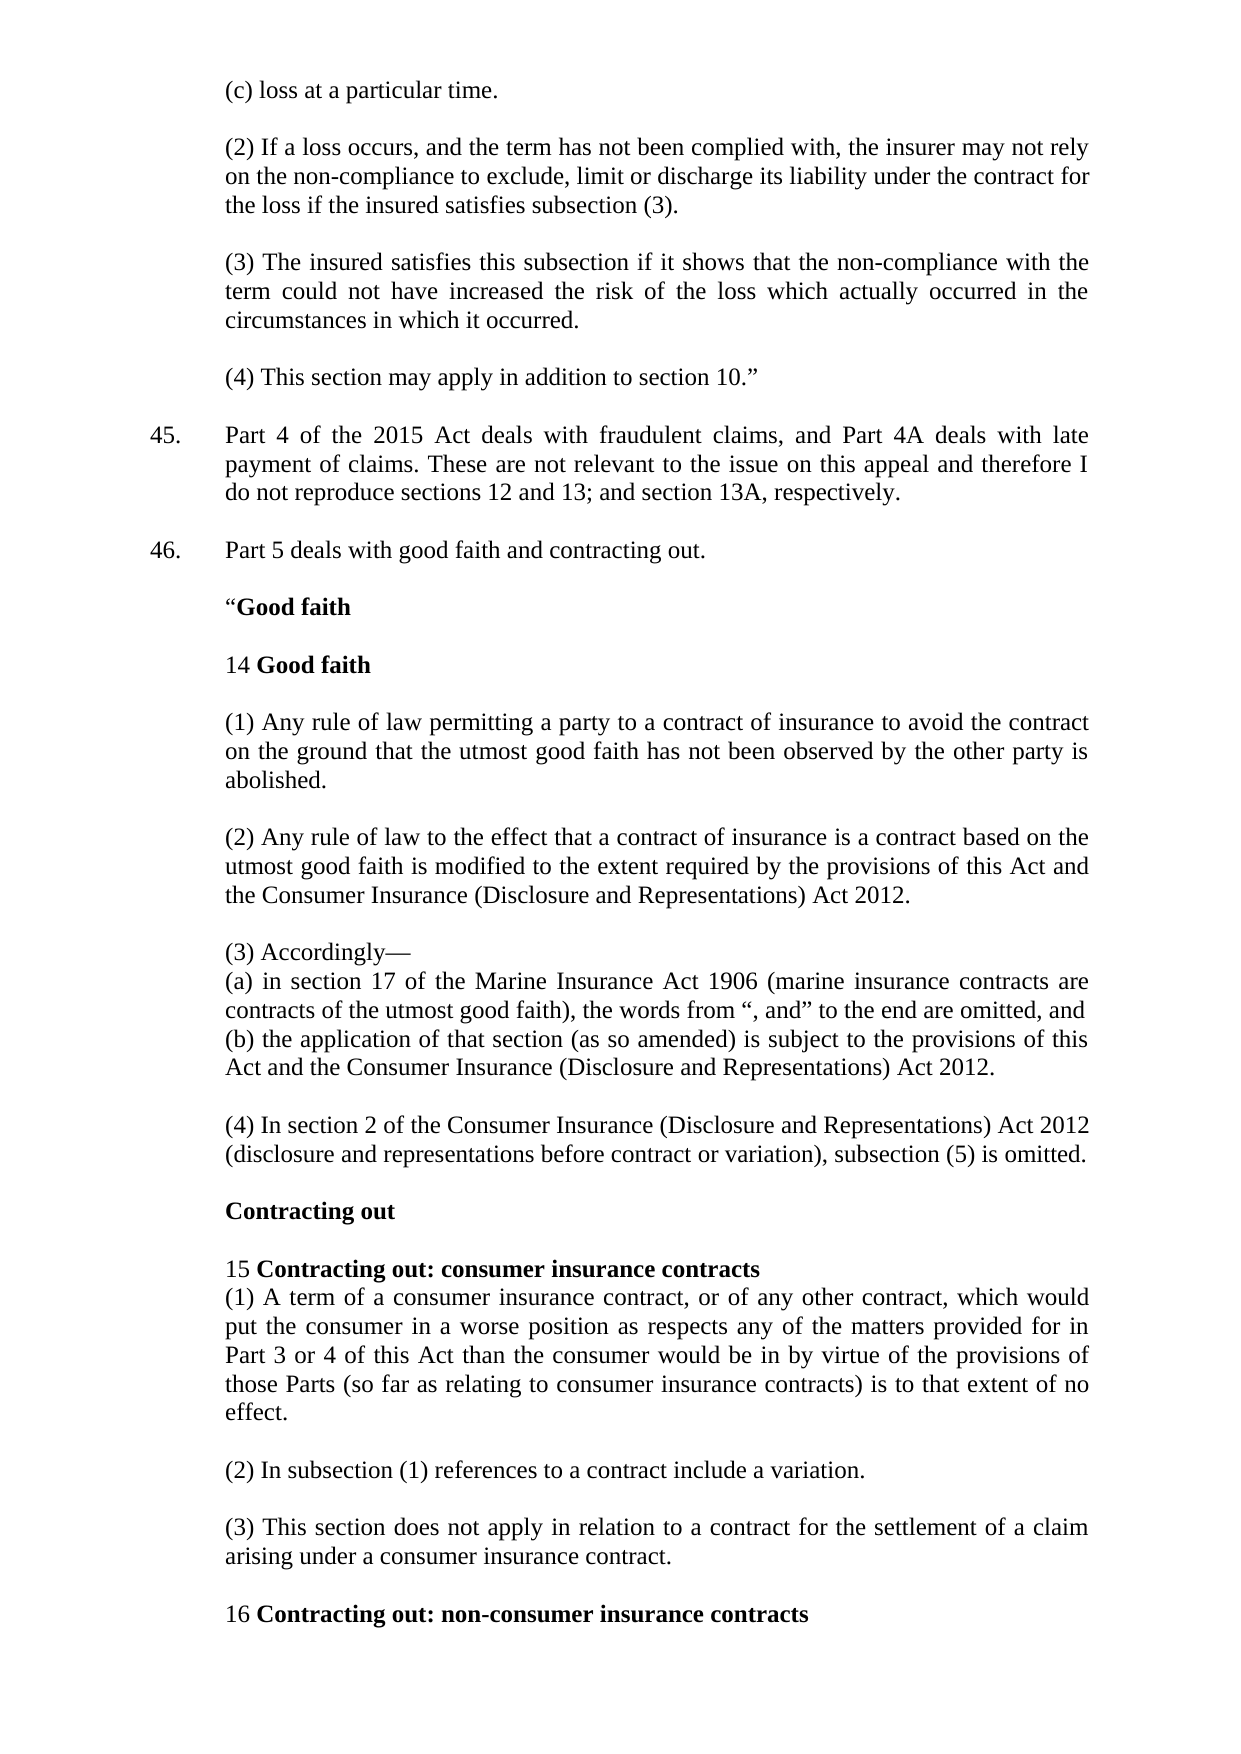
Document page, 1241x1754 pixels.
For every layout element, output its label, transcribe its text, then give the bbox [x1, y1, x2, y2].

list “Good faith [225, 592, 1090, 621]
list (4) This section may apply in addition to section 10.” [225, 362, 1090, 391]
list (4) In section 2 of the Consumer Insurance (Disclosure and Representations) Act 2012 (disclosure and representations before contract or variation), subsection (5) is omitted. [225, 1110, 1090, 1167]
list (3) This section does not apply in relation to a contract for the settlement of a claim arising under a consumer insurance contract. [225, 1512, 1090, 1570]
list 14 Good faith [225, 650, 1090, 679]
list (2) In subsection (1) references to a contract include a variation. [225, 1455, 1090, 1484]
list 16 Contracting out: non-consumer insurance contracts [225, 1599, 1090, 1627]
list (2) Any rule of law to the effect that a contract of insurance is a contract based on the utmost good faith is modified to the extent required by the provisions of this Act and the Consumer Insurance (Disclosure and Representations) Act 2012. [225, 822, 1090, 909]
list (a) in section 17 of the Marine Insurance Act 1906 (marine insurance contracts are contracts of the utmost good faith), the words from “, and” to the end are omitted, and [225, 966, 1090, 1024]
list (3) Accordingly— [225, 937, 1090, 966]
text Part 4 of the 2015 Act deals with fraudulent claims, and Part 4A deals with late payment of claims. These are not relevant to the issue on this appeal and therefore I do not reproduce sections 12 and 13; and section 13A, respectively. [150, 420, 1090, 506]
list (1) Any rule of law permitting a party to a contract of insurance to avoid the contract on the ground that the utmost good faith has not been observed by the other party is abolished. [225, 707, 1090, 794]
list (2) If a loss occurs, and the term has not been complied with, the insurer may not rely on the non-compliance to exclude, limit or discharge its liability under the contract for the loss if the insured satisfies subsection (3). [225, 132, 1090, 219]
list 15 Contracting out: consumer insurance contracts [225, 1254, 1090, 1282]
text Part 5 deals with good faith and contracting out. [150, 535, 1090, 564]
list (3) The insured satisfies this subsection if it shows that the non-compliance with the term could not have increased the risk of the loss which actually occurred in the circumstances in which it occurred. [225, 247, 1090, 334]
list (c) loss at a particular time. [225, 75, 1090, 104]
list (1) A term of a consumer insurance contract, or of any other contract, which would put the consumer in a worse position as respects any of the matters provided for in Part 3 or 4 of this Act than the consumer would be in by virtue of the provisions of those Parts (so far as relating to consumer insurance contracts) is to that extent of no effect. [225, 1282, 1090, 1426]
list Contracting out [225, 1196, 1090, 1225]
list (b) the application of that section (as so amended) is subject to the provisions of this Act and the Consumer Insurance (Disclosure and Representations) Act 2012. [225, 1024, 1090, 1081]
